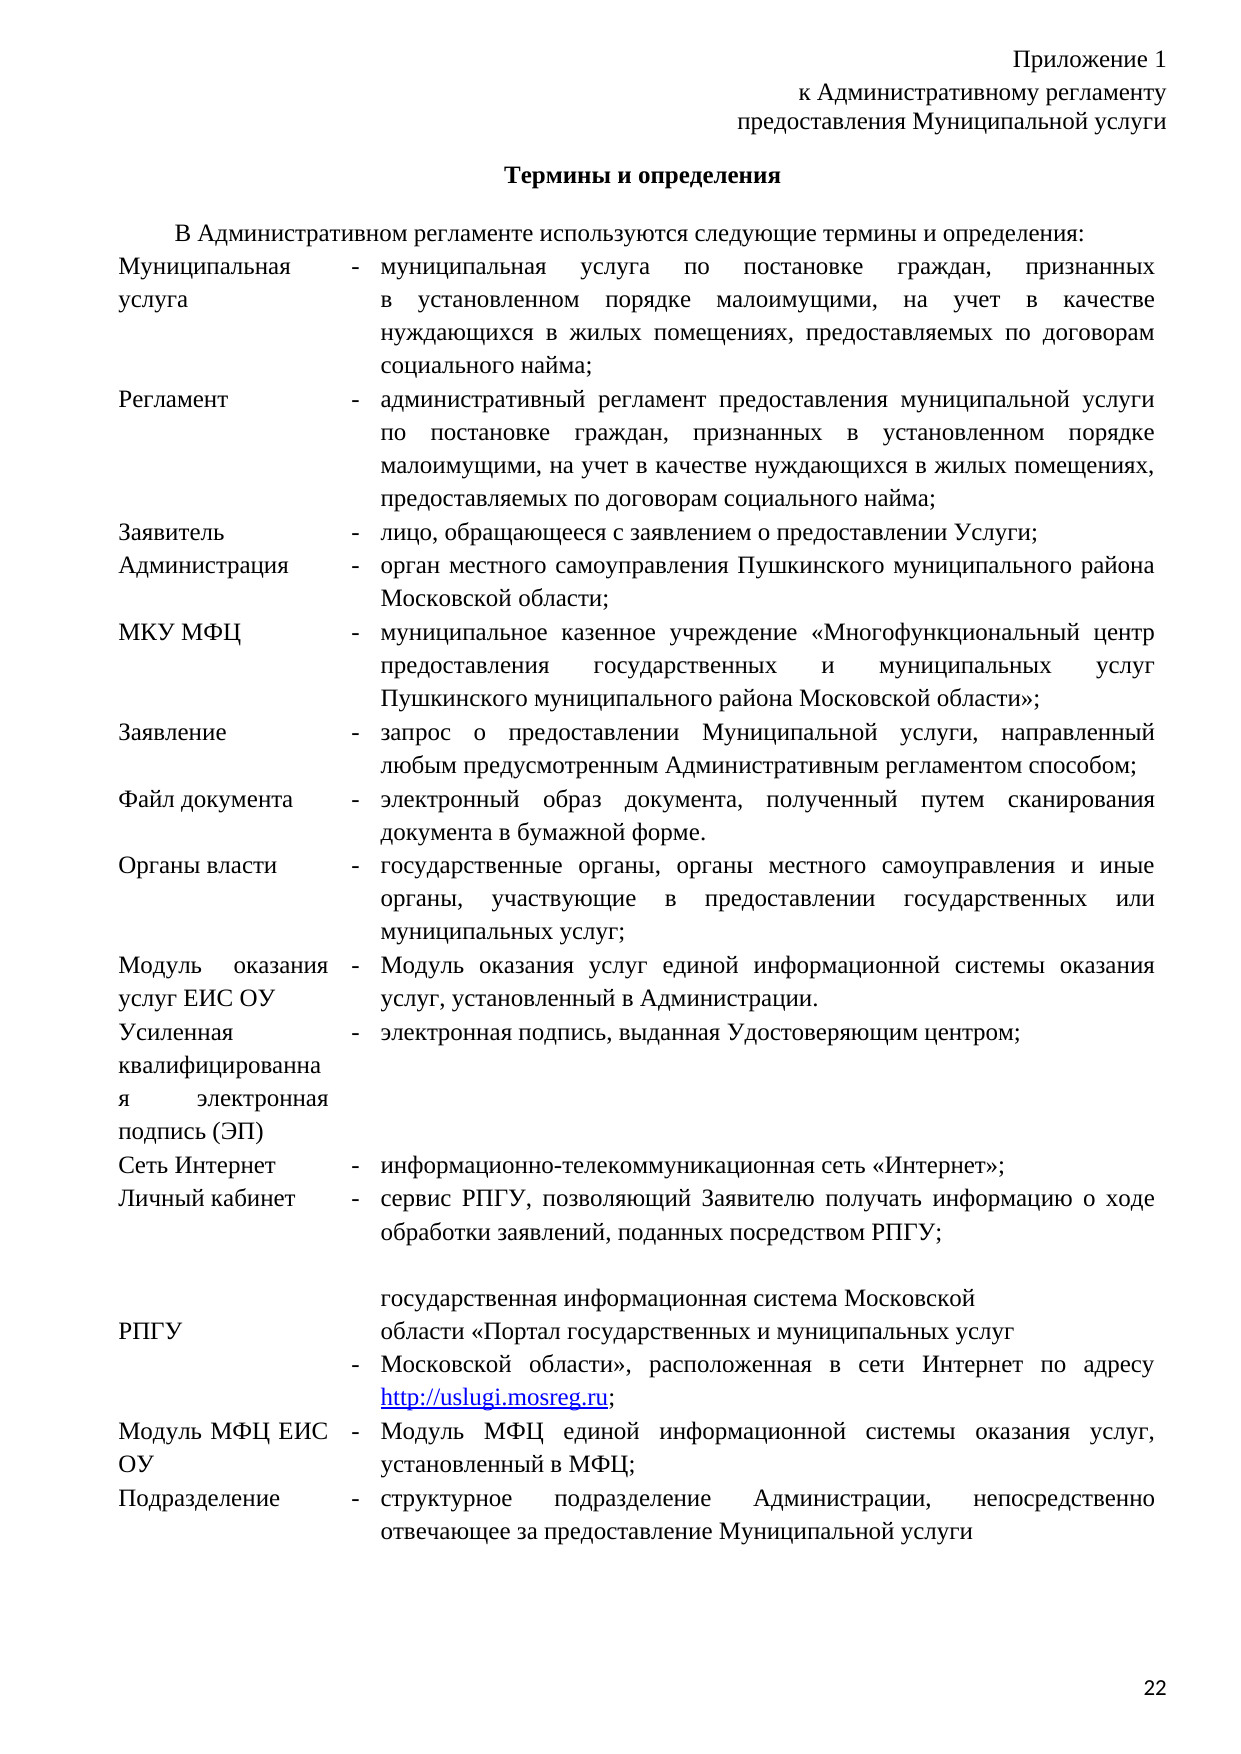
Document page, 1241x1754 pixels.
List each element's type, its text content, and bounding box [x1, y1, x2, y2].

text к Административному регламенту [118, 77, 1167, 106]
table_cell - [340, 784, 369, 850]
table_cell административный регламент предоставления муниципальной услуги по постановке граждан, признанных в установленном порядке малоимущими, на учет в качестве нуждающихся в жилых помещениях, предоставляемых по договорам социального найма; [369, 384, 1167, 517]
text Термины и определения [118, 160, 1167, 189]
table_cell Подразделение [107, 1483, 340, 1550]
table_cell государственная информационная система Московской области «Портал государственных и муниципальных услуг Московской области», расположенная в сети Интернет по адресу http://uslugi.mosreg.ru; [369, 1250, 1167, 1416]
table_cell Личный кабинет [107, 1184, 340, 1250]
table_cell Заявление [107, 717, 340, 784]
table_cell - [340, 1483, 369, 1550]
table_cell Модуль МФЦ единой информационной системы оказания услуг, установленный в МФЦ; [369, 1416, 1167, 1483]
table_cell - [340, 384, 369, 517]
table_cell муниципальное казенное учреждение «Многофункциональный центр предоставления государственных и муниципальных услуг Пушкинского муниципального района Московской области»; [369, 617, 1167, 717]
table_cell сервис РПГУ, позволяющий Заявителю получать информацию о ходе обработки заявлений, поданных посредством РПГУ; [369, 1184, 1167, 1250]
table_cell Администрация [107, 550, 340, 617]
table_cell Модуль МФЦ ЕИС ОУ [107, 1416, 340, 1483]
table_cell Усиленная квалифицированная электронная подпись (ЭП) [107, 1017, 340, 1150]
table_header - [340, 251, 369, 384]
table_cell - [340, 950, 369, 1017]
table_cell - [340, 1184, 369, 1250]
table_cell Органы власти [107, 850, 340, 950]
table_cell - [340, 550, 369, 617]
table_cell запрос о предоставлении Муниципальной услуги, направленный любым предусмотренным Административным регламентом способом; [369, 717, 1167, 784]
table_cell - [340, 1250, 369, 1416]
table_cell - [340, 717, 369, 784]
table_cell Регламент [107, 384, 340, 517]
table_cell МКУ МФЦ [107, 617, 340, 717]
table_cell - [340, 1150, 369, 1183]
table_cell орган местного самоуправления Пушкинского муниципального района Московской области; [369, 550, 1167, 617]
table_cell электронная подпись, выданная Удостоверяющим центром; [369, 1017, 1167, 1150]
table_cell Модуль оказания услуг ЕИС ОУ [107, 950, 340, 1017]
table_cell государственные органы, органы местного самоуправления и иные органы, участвующие в предоставлении государственных или муниципальных услуг; [369, 850, 1167, 950]
table_cell - [340, 1017, 369, 1150]
table_cell Заявитель [107, 517, 340, 550]
table_cell лицо, обращающееся с заявлением о предоставлении Услуги; [369, 517, 1167, 550]
text Приложение 1 [118, 44, 1167, 73]
table_cell - [340, 617, 369, 717]
table_cell - [340, 850, 369, 950]
table_cell Сеть Интернет [107, 1150, 340, 1183]
table_cell - [340, 1416, 369, 1483]
text В Административном регламенте используются следующие термины и определения: [118, 218, 1167, 247]
table_header муниципальная услуга по постановке граждан, признанных в установленном порядке малоимущими, на учет в качестве нуждающихся в жилых помещениях, предоставляемых по договорам социального найма; [369, 251, 1167, 384]
table_cell РПГУ [107, 1250, 340, 1416]
table_cell Модуль оказания услуг единой информационной системы оказания услуг, установленный в Администрации. [369, 950, 1167, 1017]
table_cell информационно-телекоммуникационная сеть «Интернет»; [369, 1150, 1167, 1183]
table_cell - [340, 517, 369, 550]
table_cell электронный образ документа, полученный путем сканирования документа в бумажной форме. [369, 784, 1167, 850]
table_cell Файл документа [107, 784, 340, 850]
table_cell структурное подразделение Администрации, непосредственно отвечающее за предоставление Муниципальной услуги [369, 1483, 1167, 1550]
table_header Муниципальная услуга [107, 251, 340, 384]
text предоставления Муниципальной услуги [118, 106, 1167, 135]
